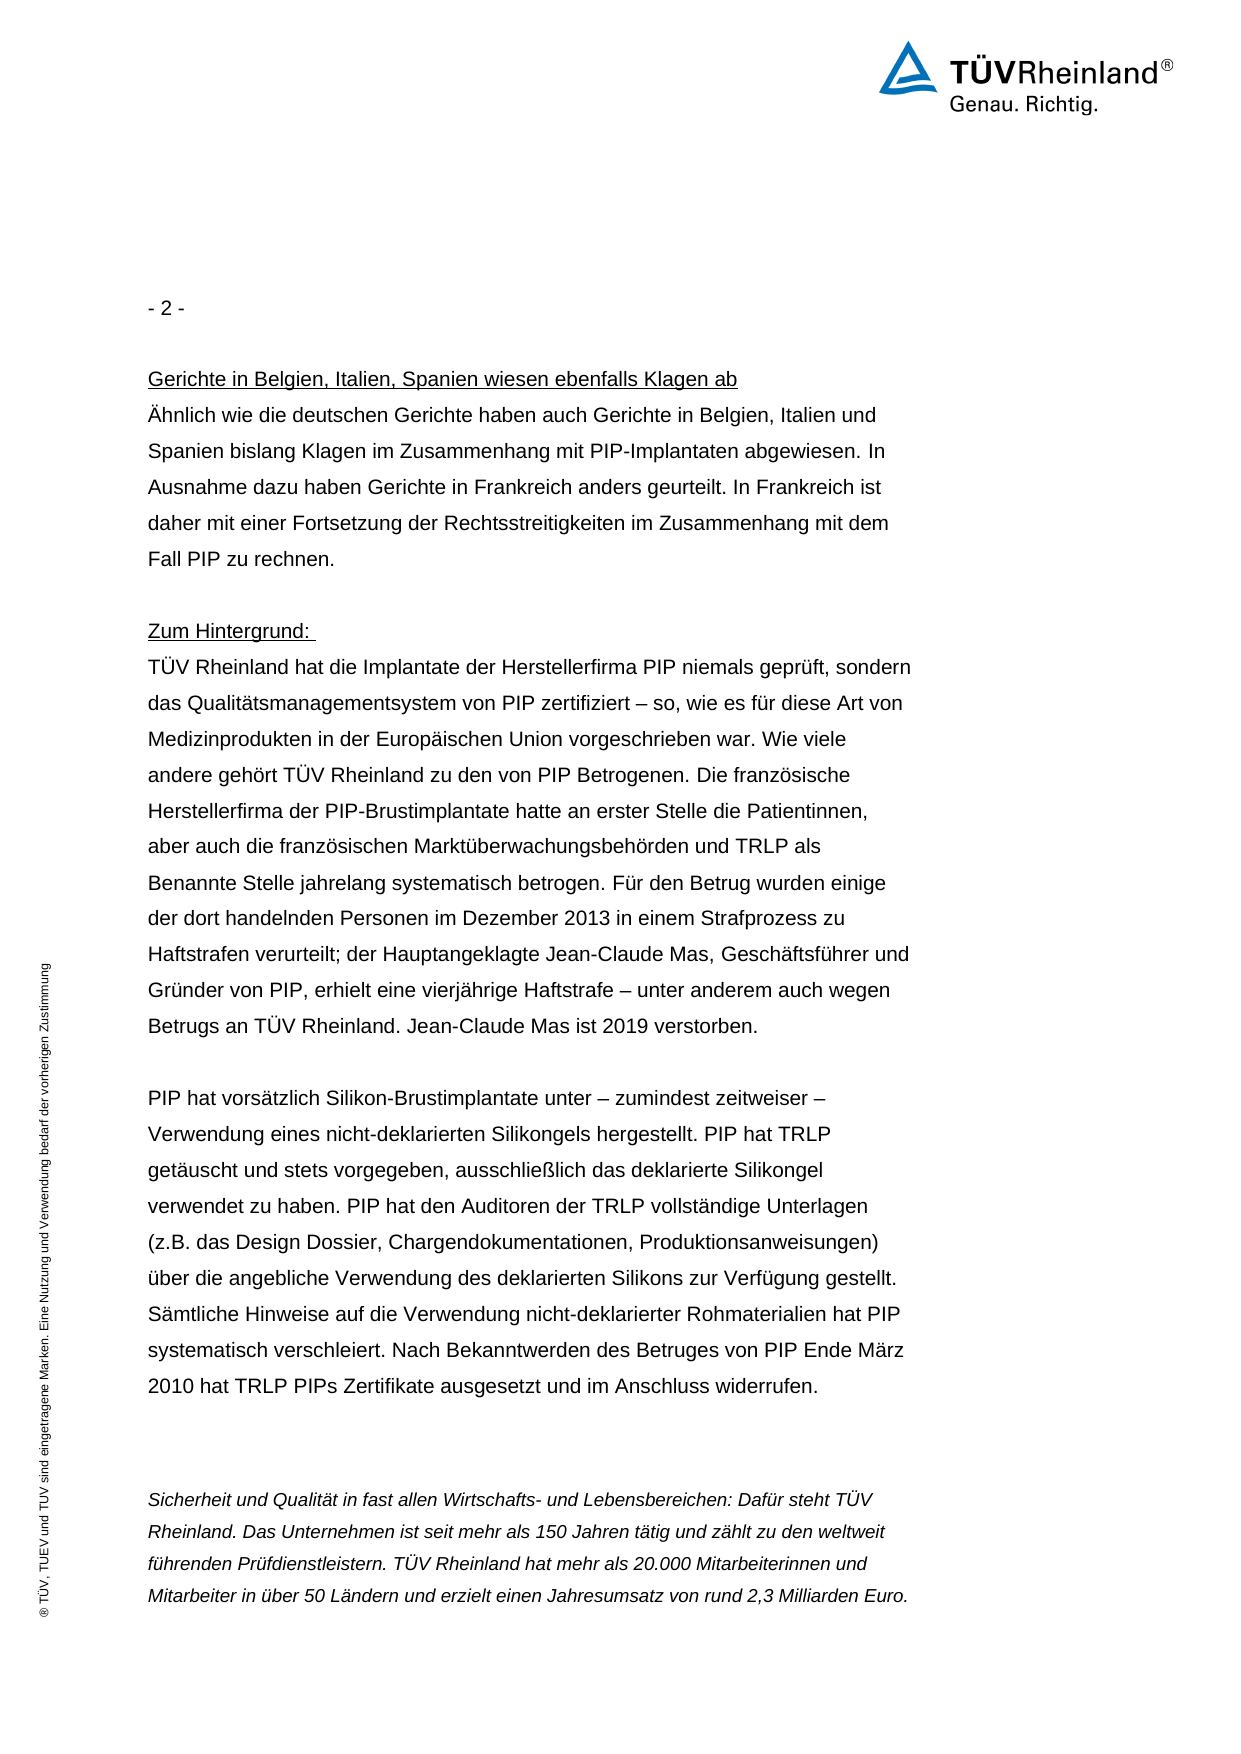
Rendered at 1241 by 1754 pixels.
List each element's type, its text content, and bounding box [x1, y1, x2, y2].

text - 2 - [148, 295, 916, 319]
text TÜV Rheinland hat die Implantate der Herstellerfirma PIP niemals geprüft, sondern das Qualitätsmanagementsystem von PIP zertifiziert – so, wie es für diese Art von Medizinprodukten in der Europäischen Union vorgeschrieben war. Wie viele andere gehört TÜV Rheinland zu den von PIP Betrogenen. Die französische Herstellerfirma der PIP-Brustimplantate hatte an erster Stelle die Patientinnen, aber auch die französischen Marktüberwachungsbehörden und TRLP als Benannte Stelle jahrelang systematisch betrogen. Für den Betrug wurden einige der dort handelnden Personen im Dezember 2013 in einem Strafprozess zu Haftstrafen verurteilt; der Hauptangeklagte Jean-Claude Mas, Geschäftsführer und Gründer von PIP, erhielt eine vierjährige Haftstrafe – unter anderem auch wegen Betrugs an TÜV Rheinland. Jean-Claude Mas ist 2019 verstorben. [148, 655, 916, 1038]
text PIP hat vorsätzlich Silikon-Brustimplantate unter – zumindest zeitweiser – Verwendung eines nicht-deklarierten Silikongels hergestellt. PIP hat TRLP getäuscht und stets vorgegeben, ausschließlich das deklarierte Silikongel verwendet zu haben. PIP hat den Auditoren der TRLP vollständige Unterlagen (z.B. das Design Dossier, Chargendokumentationen, Produktionsanweisungen) über die angebliche Verwendung des deklarierten Silikons zur Verfügung gestellt. Sämtliche Hinweise auf die Verwendung nicht-deklarierter Rohmaterialien hat PIP systematisch verschleiert. Nach Bekanntwerden des Betruges von PIP Ende März 2010 hat TRLP PIPs Zertifikate ausgesetzt und im Anschluss widerrufen. [148, 1086, 916, 1397]
text Ähnlich wie die deutschen Gerichte haben auch Gerichte in Belgien, Italien und Spanien bislang Klagen im Zusammenhang mit PIP-Implantaten abgewiesen. In Ausnahme dazu haben Gerichte in Frankreich anders geurteilt. In Frankreich ist daher mit einer Fortsetzung der Rechtsstreitigkeiten im Zusammenhang mit dem Fall PIP zu rechnen. [148, 403, 916, 571]
picture [878, 40, 1174, 116]
text Gerichte in Belgien, Italien, Spanien wiesen ebenfalls Klagen ab [148, 367, 916, 391]
text Zum Hintergrund: [148, 619, 916, 643]
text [148, 1488, 916, 1607]
